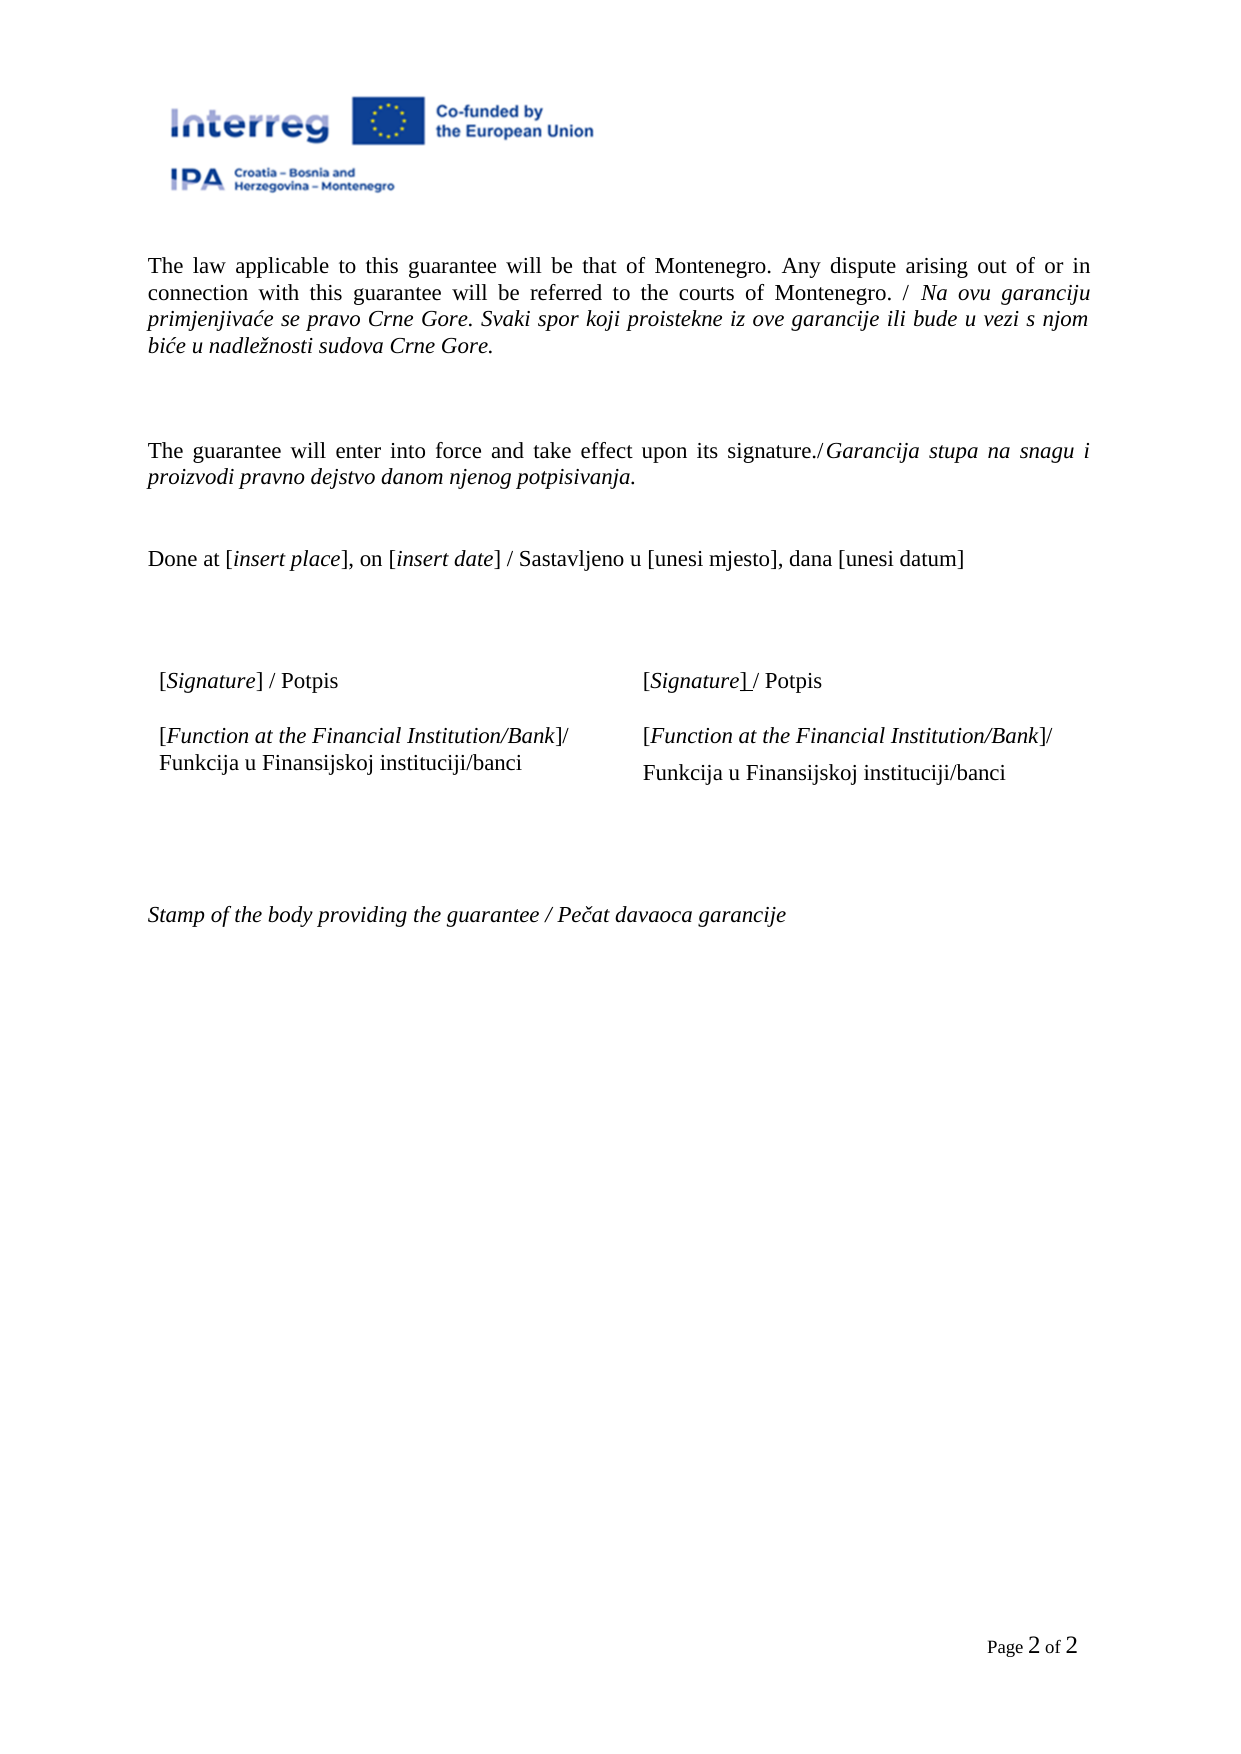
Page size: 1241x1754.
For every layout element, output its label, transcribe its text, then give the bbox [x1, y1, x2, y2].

text The guarantee will enter into force and take effect upon its signature./Garancija stupa na snagu i proizvodi pravno dejstvo danom njenog potpisivanja. [148, 437, 1093, 490]
picture [147, 73, 618, 214]
text The law applicable to this guarantee will be that of Montenegro. Any dispute arising out of or in connection with this guarantee will be referred to the courts of Montenegro. / Na ovu garanciju primjenjivaće se pravo Crne Gore. Svaki spor koji proistekne iz ove garancije ili bude u vezi s njom biće u nadležnosti sudova Crne Gore. [148, 253, 1093, 358]
table_header [Signature] / Potpis [Function at the Financial Institution/Bank]/ Funkcija u Finansijskoj instituciji/banci [631, 656, 1115, 796]
text Done at [insert place], on [insert date] / Sastavljeno u [unesi mjesto], dana [unesi datum] [148, 545, 1093, 572]
table_header [Signature] / Potpis [Function at the Financial Institution/Bank]/ Funkcija u Finansijskoj instituciji/banci [148, 656, 631, 796]
text Stamp of the body providing the guarantee / Pečat davaoca garancije [148, 901, 1093, 928]
